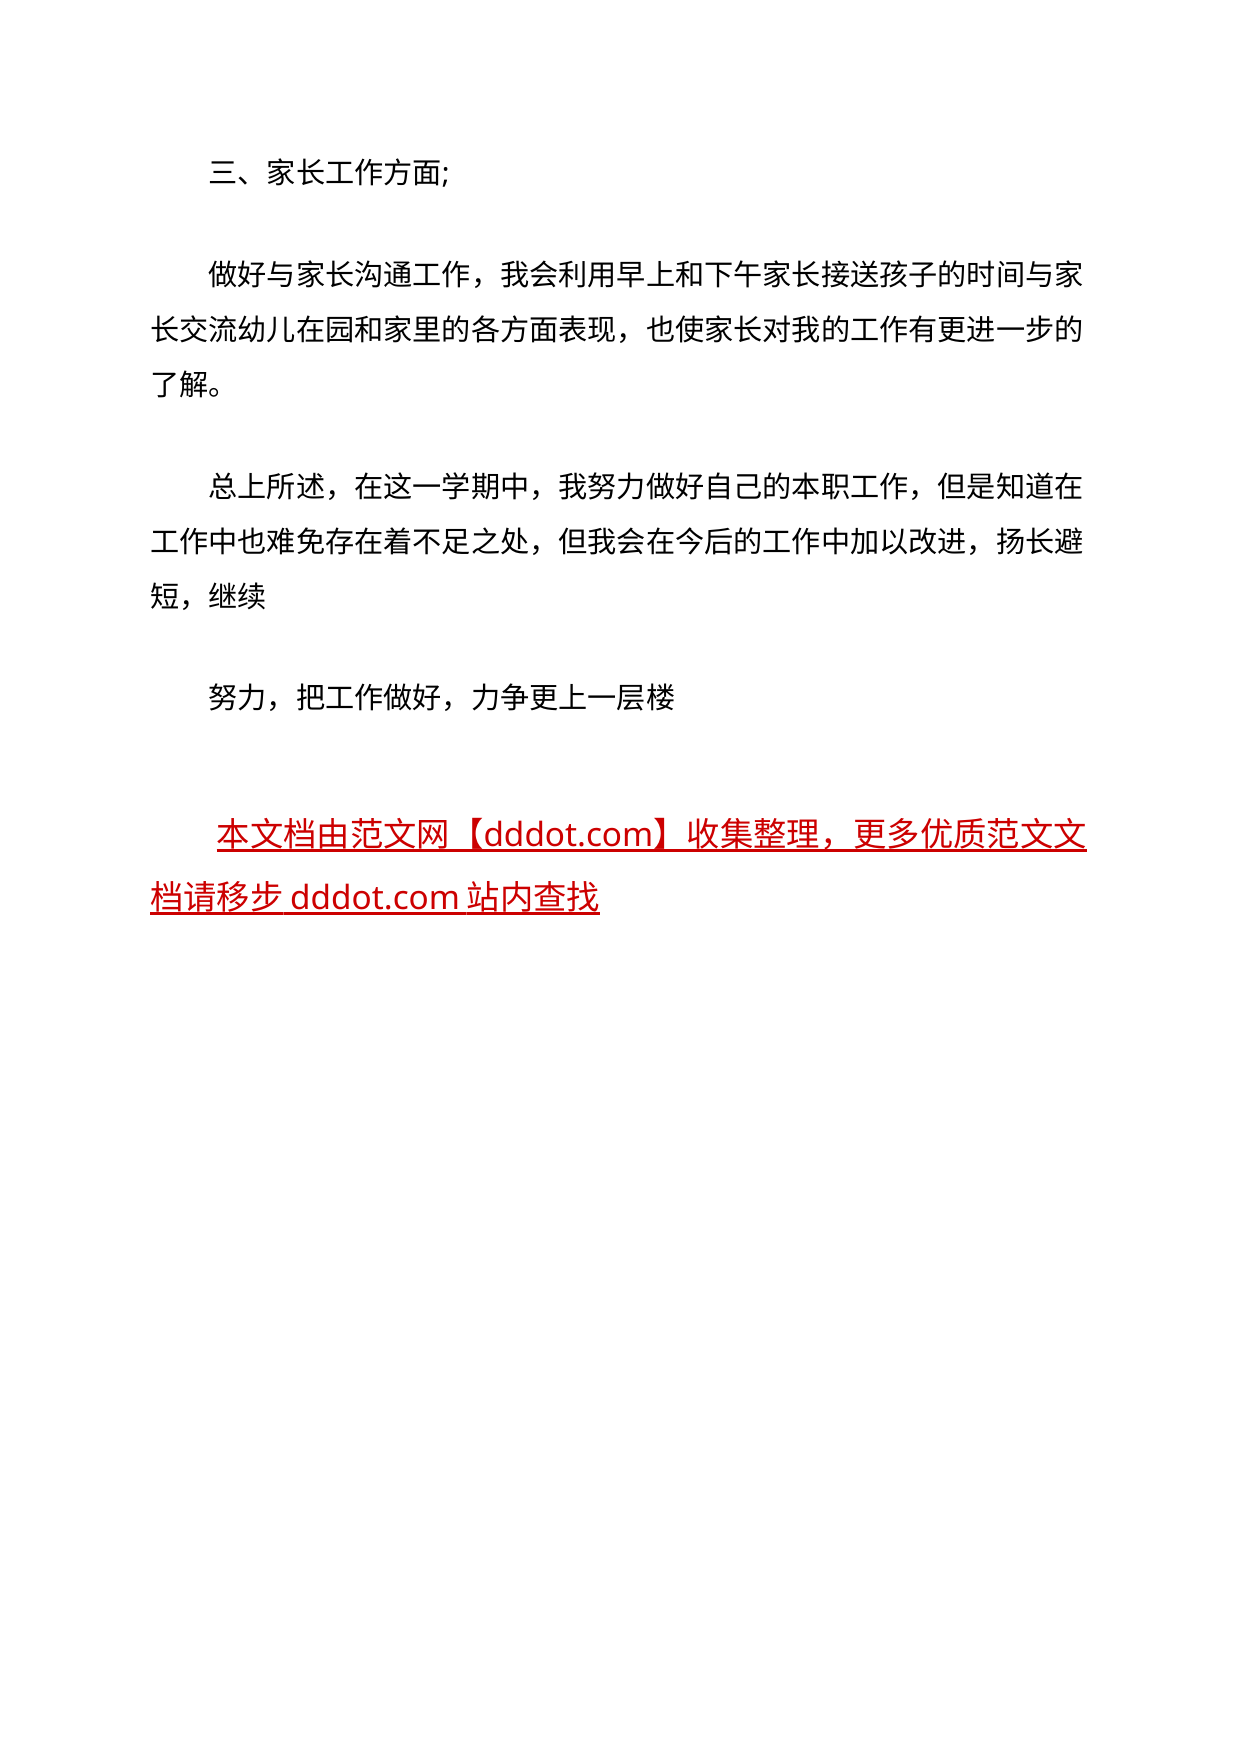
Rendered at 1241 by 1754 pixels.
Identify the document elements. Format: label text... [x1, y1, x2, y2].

text 总上所述，在这一学期中，我努力做好自己的本职工作，但是知道在工作中也难免存在着不足之处，但我会在今后的工作中加以改进，扬长避短，继续 [150, 463, 1090, 616]
text 三、家长工作方面; [150, 150, 1090, 192]
text 做好与家长沟通工作，我会利用早上和下午家长接送孩子的时间与家长交流幼儿在园和家里的各方面表现，也使家长对我的工作有更进一步的了解。 [150, 252, 1090, 404]
text 努力，把工作做好，力争更上一层楼 [150, 675, 1090, 717]
text 本文档由范文网【dddot.com】收集整理，更多优质范文文档请移步dddot.com站内查找 [150, 808, 1090, 919]
